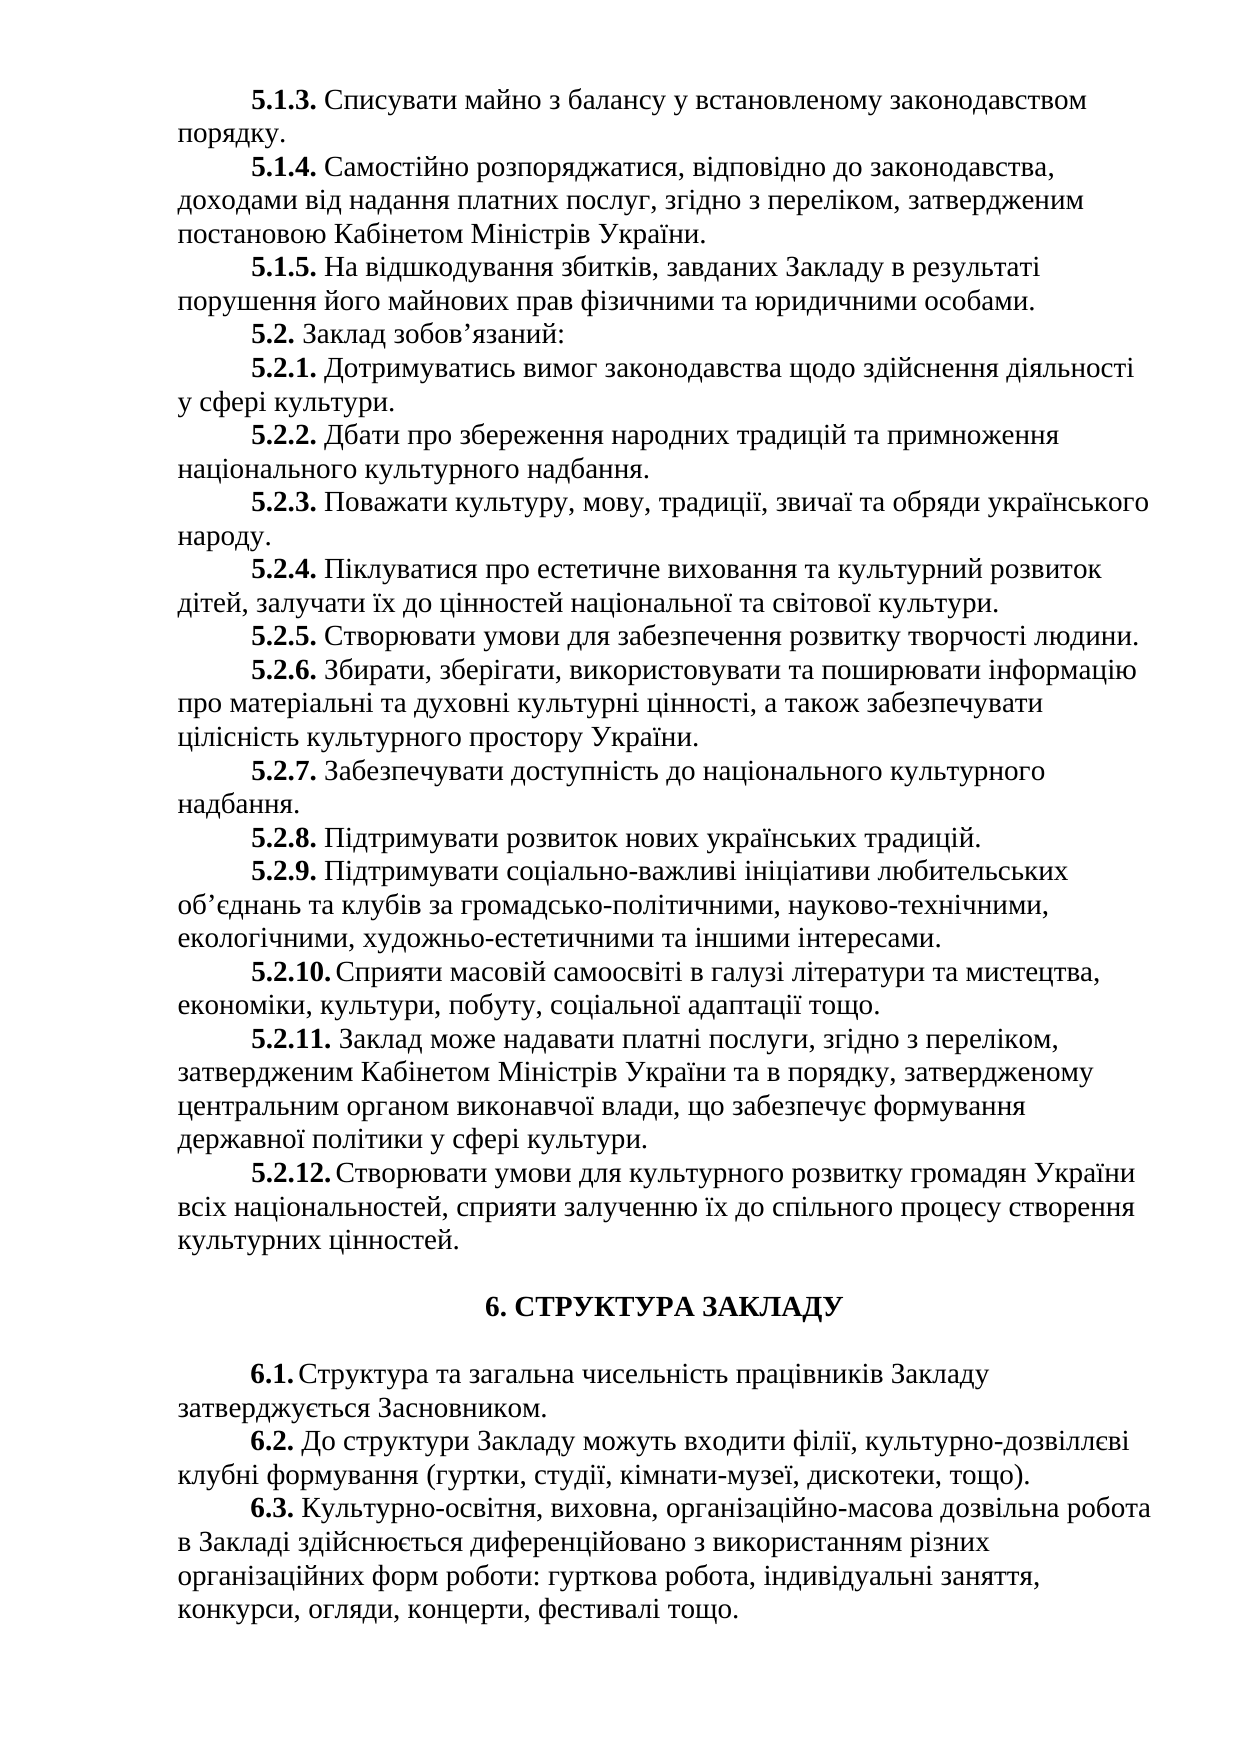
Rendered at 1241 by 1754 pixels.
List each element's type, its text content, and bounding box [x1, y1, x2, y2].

text 6.1. Структура та загальна чисельність працівників Закладу затверджується Засновником. [177, 1356, 1152, 1423]
text 5.2.11. Заклад може надавати платні послуги, згідно з переліком, затвердженим Кабінетом Міністрів України та в порядку, затвердженому центральним органом виконавчої влади, що забезпечує формування державної політики у сфері культури. [177, 1021, 1152, 1155]
text 5.2.7. Забезпечувати доступність до національного культурного надбання. [177, 753, 1152, 820]
text 5.1.3. Списувати майно з балансу у встановленому законодавством порядку. [177, 82, 1152, 149]
text 6.2. До структури Закладу можуть входити філії, культурно-дозвіллєві клубні формування (гуртки, студії, кімнати-музеї, дискотеки, тощо). [177, 1423, 1152, 1491]
text 5.2.6. Збирати, зберігати, використовувати та поширювати інформацію про матеріальні та духовні культурні цінності, а також забезпечувати цілісність культурного простору України. [177, 652, 1152, 753]
text 5.2.2. Дбати про збереження народних традицій та примноження національного культурного надбання. [177, 417, 1152, 484]
text 5.2.1. Дотримуватись вимог законодавства щодо здійснення діяльності у сфері культури. [177, 350, 1152, 417]
text 5.1.5. На відшкодування збитків, завданих Закладу в результаті порушення його майнових прав фізичними та юридичними особами. [177, 249, 1152, 317]
text 5.2.3. Поважати культуру, мову, традиції, звичаї та обряди українського народу. [177, 484, 1152, 551]
text 5.2.4. Піклуватися про естетичне виховання та культурний розвиток дітей, залучати їх до цінностей національної та світової культури. [177, 551, 1152, 618]
text 5.2.10. Сприяти масовій самоосвіті в галузі літератури та мистецтва, економіки, культури, побуту, соціальної адаптації тощо. [177, 954, 1152, 1021]
text 5.2. Заклад зобов’язаний: [177, 317, 1152, 350]
text 5.2.9. Підтримувати соціально-важливі ініціативи любительських об’єднань та клубів за громадсько-політичними, науково-технічними, екологічними, художньо-естетичними та іншими інтересами. [177, 853, 1152, 954]
text 5.1.4. Самостійно розпоряджатися, відповідно до законодавства, доходами від надання платних послуг, згідно з переліком, затвердженим постановою Кабінетом Міністрів України. [177, 149, 1152, 249]
text 5.2.12. Створювати умови для культурного розвитку громадян України всіх національностей, сприяти залученню їх до спільного процесу створення культурних цінностей. [177, 1155, 1152, 1256]
text 6. СТРУКТУРА ЗАКЛАДУ [177, 1289, 1152, 1323]
text 6.3. Культурно-освітня, виховна, організаційно-масова дозвільна робота в Закладі здійснюється диференційовано з використанням різних організаційних форм роботи: гурткова робота, індивідуальні заняття, конкурси, огляди, концерти, фестивалі тощо. [177, 1491, 1152, 1625]
text 5.2.8. Підтримувати розвиток нових українських традицій. [177, 820, 1152, 853]
text 5.2.5. Створювати умови для забезпечення розвитку творчості людини. [177, 618, 1152, 652]
